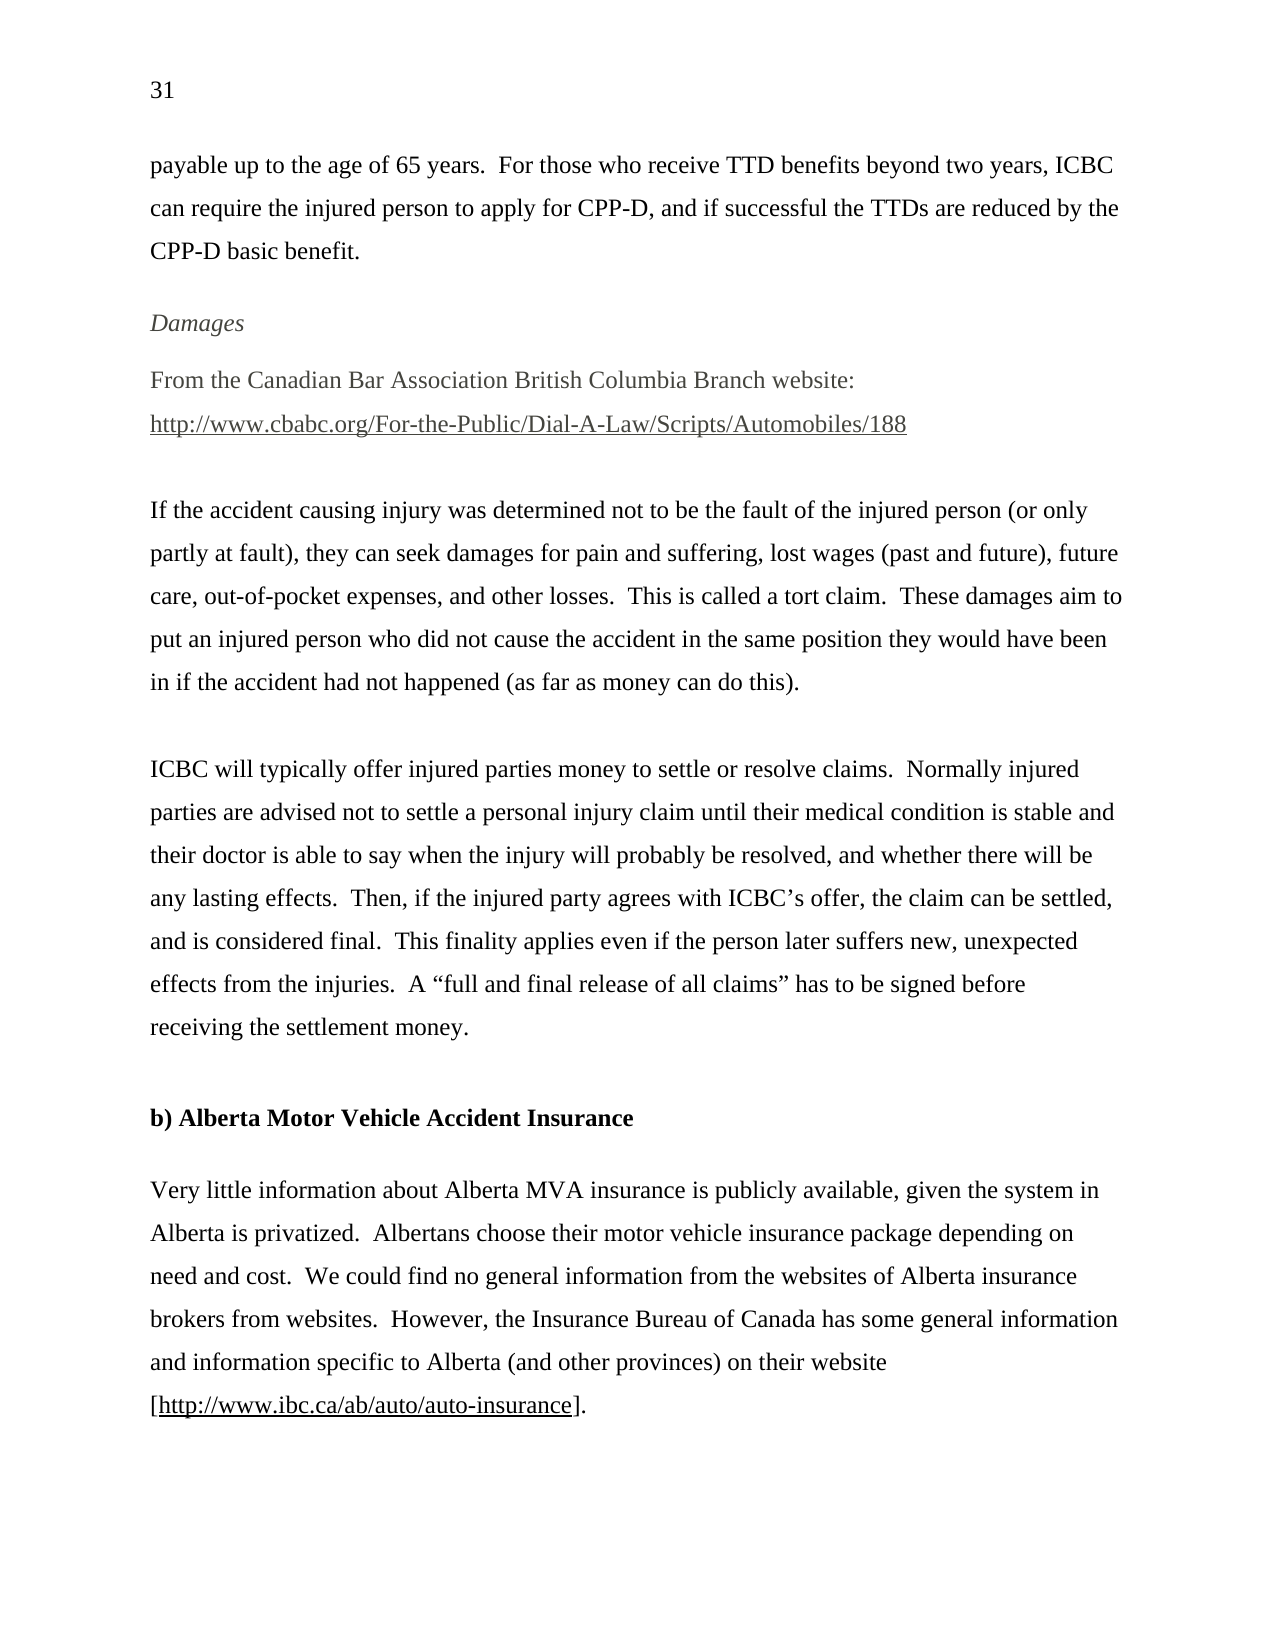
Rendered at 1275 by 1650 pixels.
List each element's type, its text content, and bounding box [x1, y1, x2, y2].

text If the accident causing injury was determined not to be the fault of the injured person (or only partly at fault), they can seek damages for pain and suffering, lost wages (past and future), future care, out-of-pocket expenses, and other losses. This is called a tort claim. These damages aim to put an injured person who did not cause the accident in the same position they would have been in if the accident had not happened (as far as money can do this). [150, 495, 1125, 696]
text ICBC will typically offer injured parties money to settle or resolve claims. Normally injured parties are advised not to settle a personal injury claim until their medical condition is stable and their doctor is able to say when the injury will probably be resolved, and whether there will be any lasting effects. Then, if the injured party agrees with ICBC’s offer, the claim can be settled, and is considered final. This finality applies even if the person later suffers new, unexpected effects from the injuries. A “full and final release of all claims” has to be signed before receiving the settlement money. [150, 754, 1125, 1041]
subtitle b) Alberta Motor Vehicle Accident Insurance [150, 1103, 1125, 1132]
text From the Canadian Bar Association British Columbia Branch website: http://www.cbabc.org/For-the-Public/Dial-A-Law/Scripts/Automobiles/188 [150, 366, 1125, 437]
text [150, 150, 1125, 265]
text Damages [150, 308, 1125, 337]
text Very little information about Alberta MVA insurance is publicly available, given the system in Alberta is privatized. Albertans choose their motor vehicle insurance package depending on need and cost. We could find no general information from the websites of Alberta insurance brokers from websites. However, the Insurance Bureau of Canada has some general information and information specific to Alberta (and other provinces) on their website [http://www.ibc.ca/ab/auto/auto-insurance]. [150, 1175, 1125, 1419]
